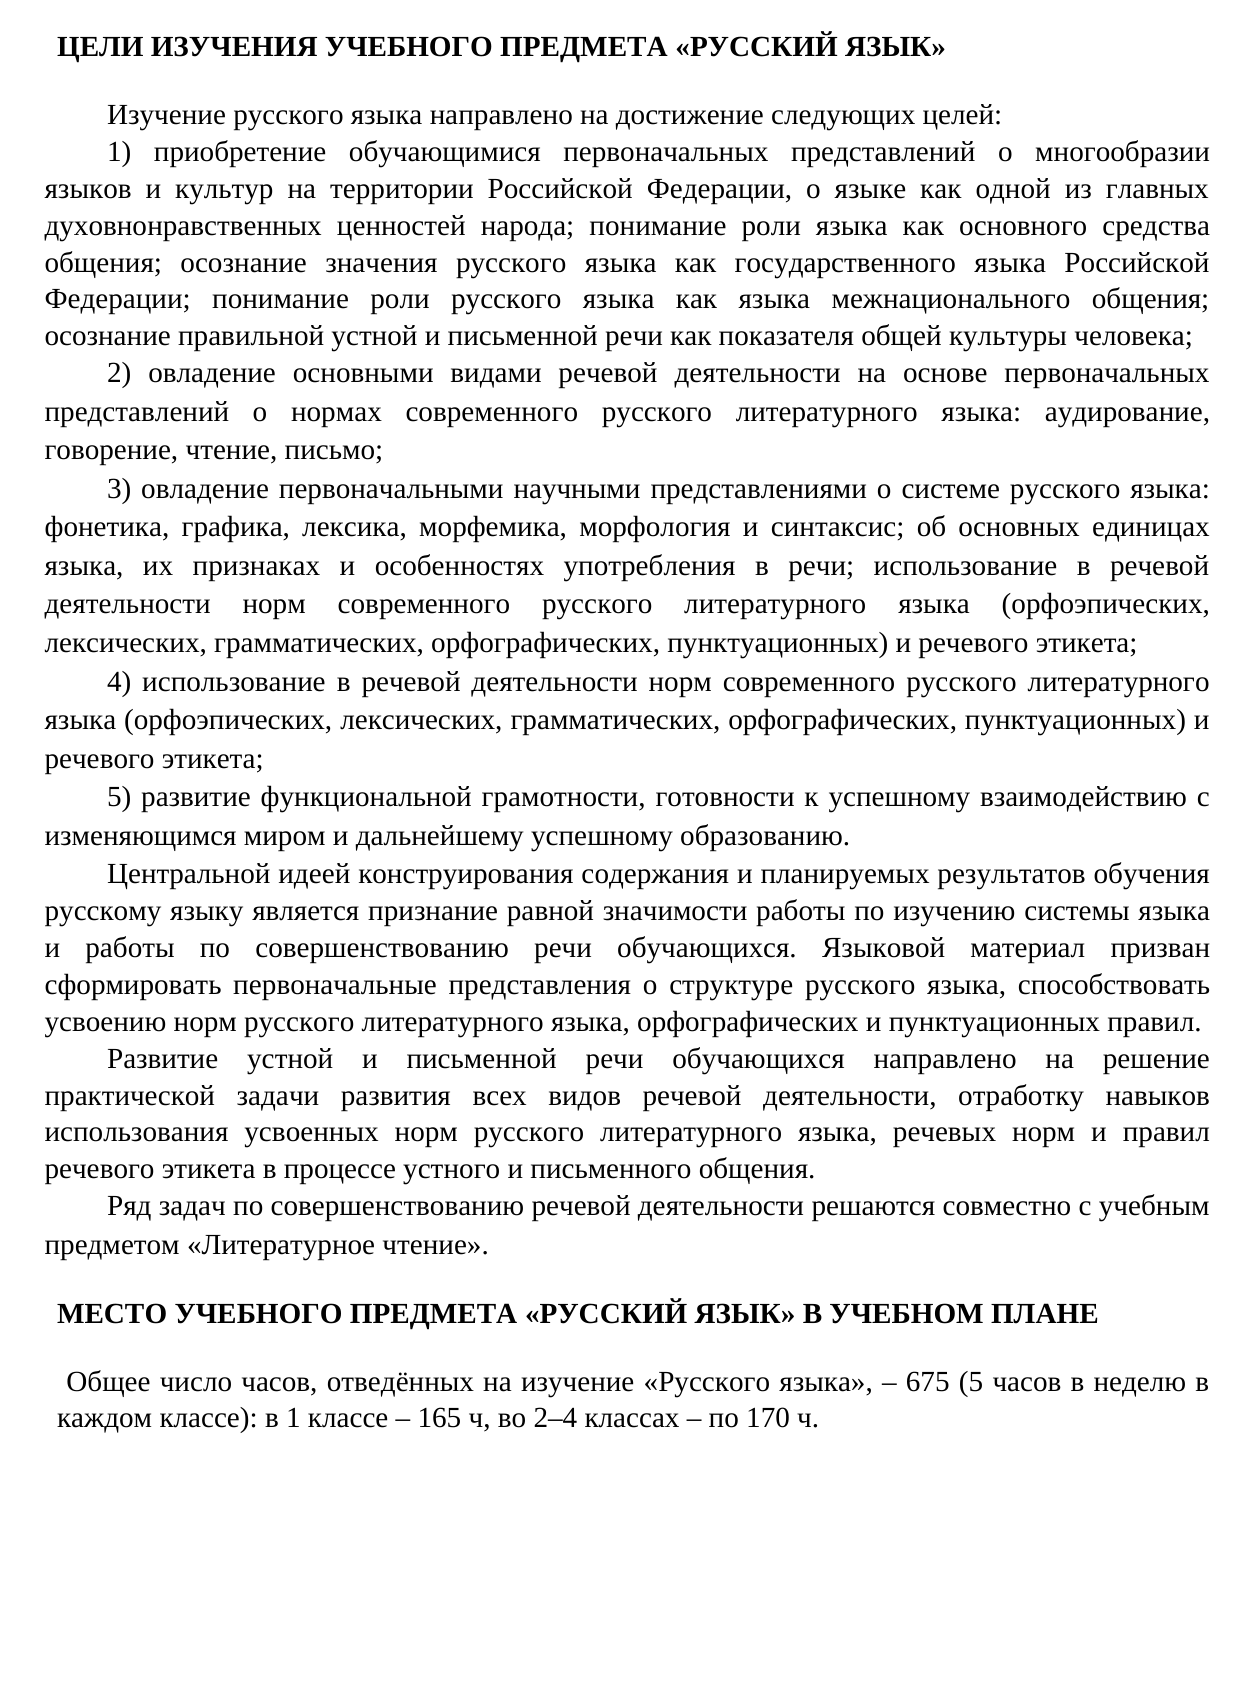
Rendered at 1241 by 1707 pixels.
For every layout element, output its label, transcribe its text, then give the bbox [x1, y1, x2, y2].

text 5) развитие функциональной грамотности, готовности к успешному взаимодействию с изменяющимся миром и дальнейшему успешному образованию. [44, 779, 1211, 851]
text 4) использование в речевой деятельности норм современного русского литературного языка (орфоэпических, лексических, грамматических, орфографических, пунктуационных) и речевого этикета; [44, 664, 1211, 774]
text 1) приобретение обучающимися первоначальных представлений о многообразии языков и культур на территории Российской Федерации, о языке как одной из главных духовно­нравственных ценностей народа; понимание роли языка как основного средства общения; осознание значения русского языка как государственного языка Российской Федерации; понимание роли русского языка как языка межнационального общения; осознание правильной устной и письменной речи как показателя общей культуры человека; [44, 134, 1211, 352]
text ‌Общее число часов, отведённых на изучение «Русского языка», – 675 (5 часов в неделю в каждом классе): в 1 классе – 165 ч, во 2–4 классах – по 170 ч.‌‌‌ [57, 1364, 1211, 1434]
text Изучение русского языка направлено на достижение следующих целей: [44, 97, 1211, 131]
text Развитие устной и письменной речи обучающихся направлено на решение практической задачи развития всех видов речевой деятельности, отработку навыков использования усвоенных норм русского литературного языка, речевых норм и правил речевого этикета в процессе устного и письменного общения. [44, 1041, 1211, 1185]
text Ряд задач по совершенствованию речевой деятельности решаются совместно с учебным предметом «Литературное чтение». [44, 1188, 1211, 1260]
text 3) овладение первоначальными научными представлениями о системе русского языка: фонетика, графика, лексика, морфемика, морфология и синтаксис; об основных единицах языка, их признаках и особенностях употребления в речи; использование в речевой деятельности норм современного русского литературного языка (орфоэпических, лексических, грамматических, орфографических, пунктуационных) и речевого этикета; [44, 471, 1211, 659]
text Центральной идеей конструирования содержания и планируемых результатов обучения русскому языку является признание равной значимости работы по изучению системы языка и работы по совершенствованию речи обучающихся. Языковой материал призван сформировать первоначальные представления о структуре русского языка, способствовать усвоению норм русского литературного языка, орфографических и пунктуационных правил. [44, 856, 1211, 1037]
text 2) овладение основными видами речевой деятельности на основе первоначальных представлений о нормах современного русского литературного языка: аудирование, говорение, чтение, письмо; [44, 355, 1211, 466]
text МЕСТО УЧЕБНОГО ПРЕДМЕТА «РУССКИЙ ЯЗЫК» В УЧЕБНОМ ПЛАНЕ [57, 1296, 1211, 1329]
text ЦЕЛИ ИЗУЧЕНИЯ УЧЕБНОГО ПРЕДМЕТА «РУССКИЙ ЯЗЫК» [57, 29, 1211, 63]
